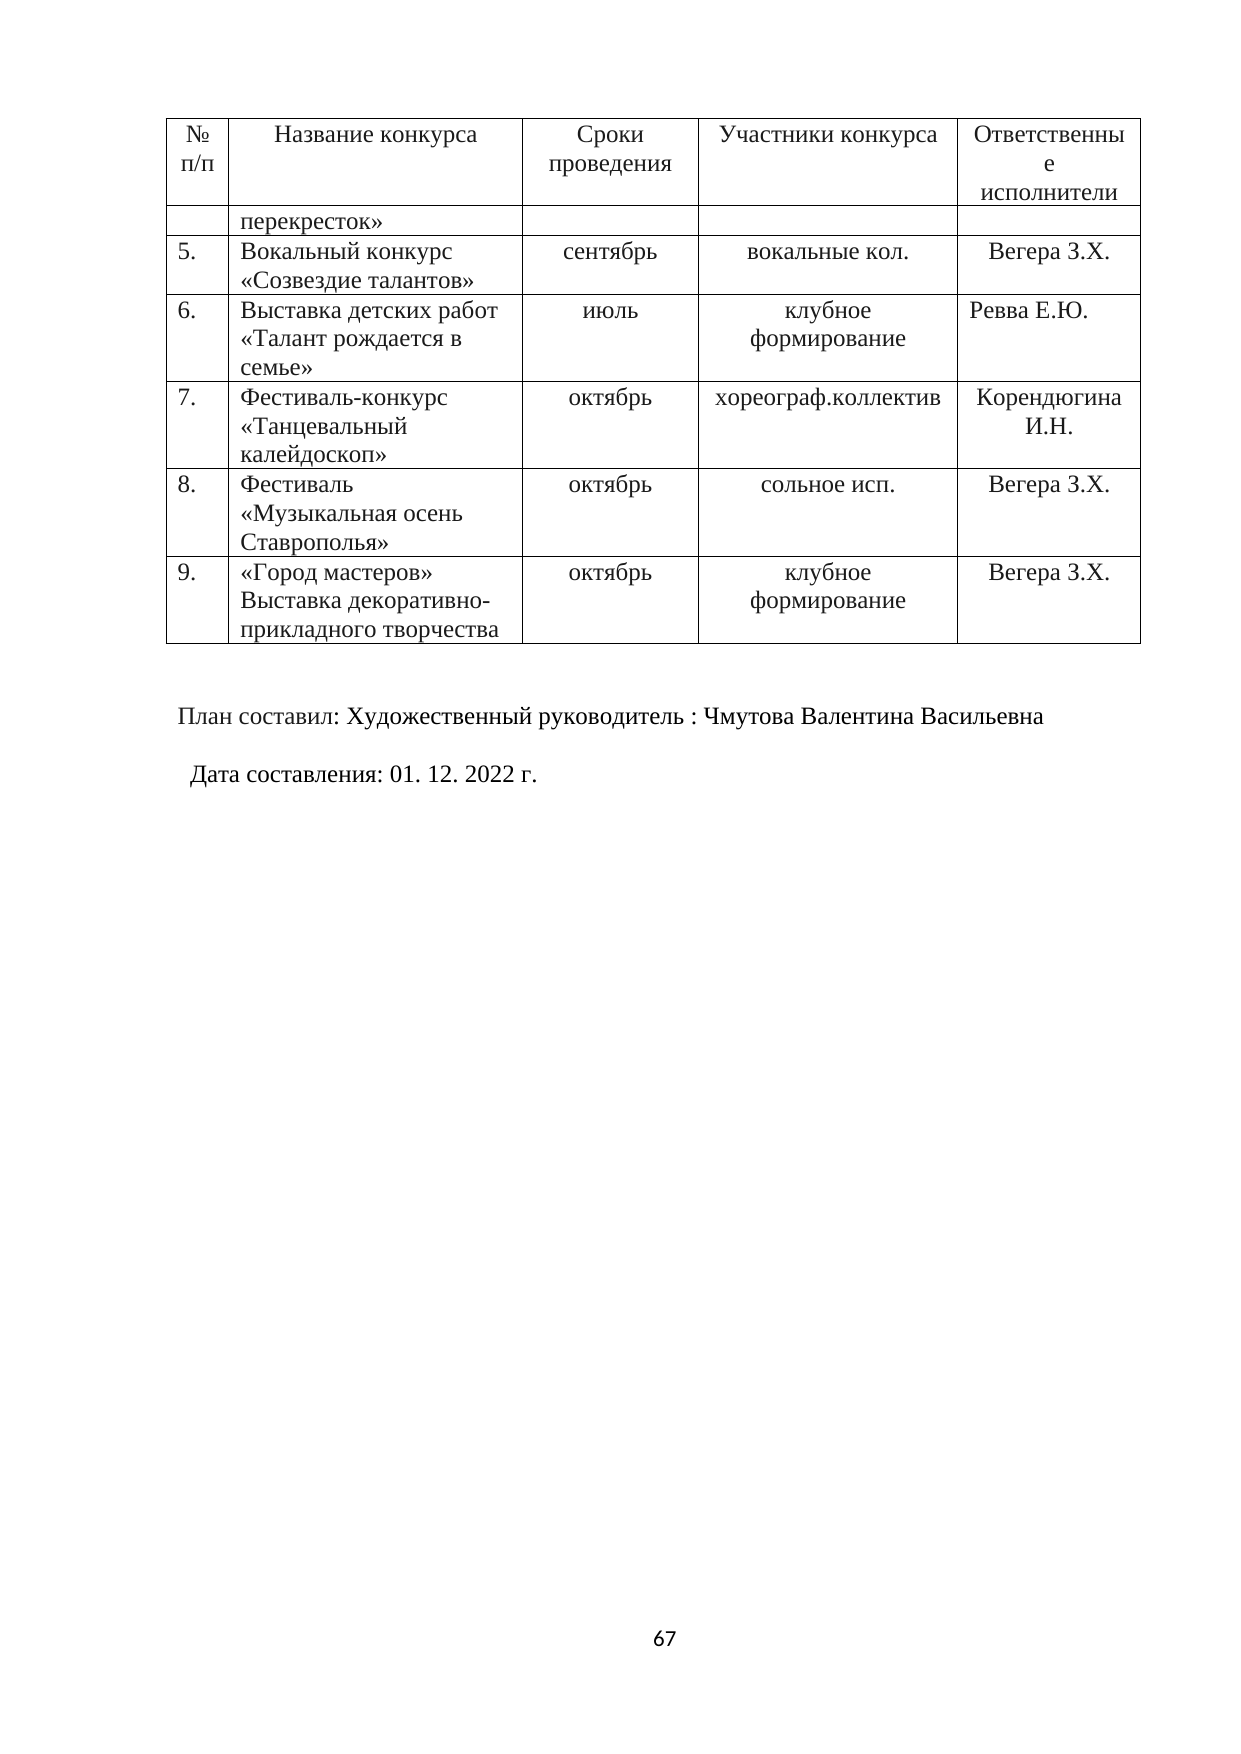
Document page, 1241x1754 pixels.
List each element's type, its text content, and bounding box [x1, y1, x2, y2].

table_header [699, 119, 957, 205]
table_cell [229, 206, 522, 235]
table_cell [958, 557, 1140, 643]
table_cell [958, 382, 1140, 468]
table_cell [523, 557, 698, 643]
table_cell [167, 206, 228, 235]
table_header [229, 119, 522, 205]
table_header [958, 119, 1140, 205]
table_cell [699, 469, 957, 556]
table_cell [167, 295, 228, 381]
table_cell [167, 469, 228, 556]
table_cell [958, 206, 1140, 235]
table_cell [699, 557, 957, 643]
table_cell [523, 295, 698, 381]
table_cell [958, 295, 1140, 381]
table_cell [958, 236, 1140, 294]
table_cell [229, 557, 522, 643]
text План составил: Художественный руководитель : Чмутова Валентина Васильевна [177, 701, 1152, 730]
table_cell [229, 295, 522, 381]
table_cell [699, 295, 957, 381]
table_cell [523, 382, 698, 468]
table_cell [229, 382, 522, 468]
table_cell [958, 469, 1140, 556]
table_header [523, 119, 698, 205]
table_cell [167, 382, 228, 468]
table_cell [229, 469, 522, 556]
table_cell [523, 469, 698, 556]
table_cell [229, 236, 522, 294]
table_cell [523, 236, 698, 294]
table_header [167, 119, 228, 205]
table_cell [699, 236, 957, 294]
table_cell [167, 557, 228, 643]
text Дата составления: 01. 12. 2022 г. [177, 759, 1152, 788]
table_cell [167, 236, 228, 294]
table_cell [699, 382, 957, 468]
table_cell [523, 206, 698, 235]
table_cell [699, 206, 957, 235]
